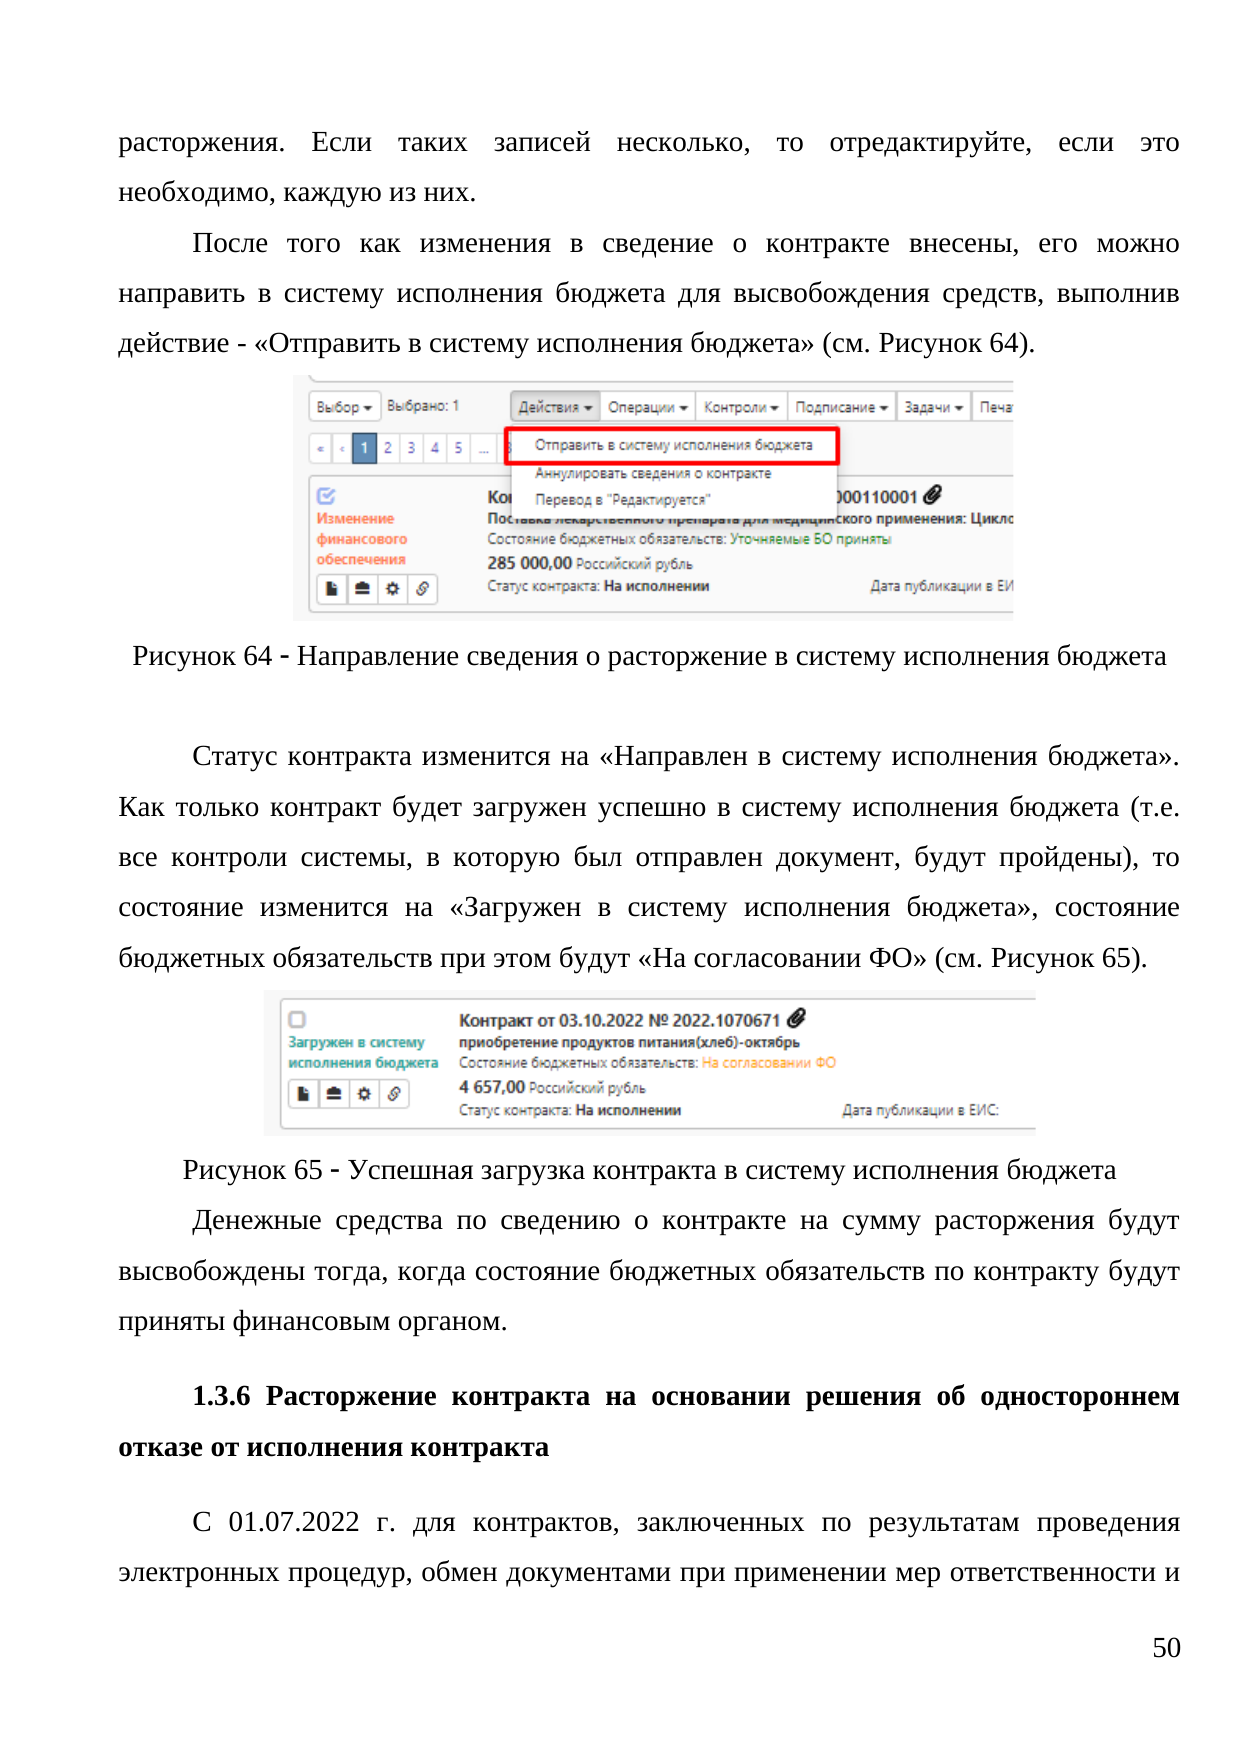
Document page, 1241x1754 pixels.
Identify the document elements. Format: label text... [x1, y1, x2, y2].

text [118, 1504, 1181, 1588]
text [118, 124, 1181, 208]
text Рисунок 64 - Направление сведения о расторжение в систему исполнения бюджета [118, 638, 1181, 671]
text Рисунок 65 - Успешная загрузка контракта в систему исполнения бюджета [118, 1152, 1181, 1186]
text Денежные средства по сведению о контракте на сумму расторжения будут высвобождены тогда, когда состояние бюджетных обязательств по контракту будут приняты финансовым органом. [118, 1202, 1181, 1337]
text После того как изменения в сведение о контракте внесены, его можно направить в систему исполнения бюджета для высвобождения средств, выполнив действие - «Отправить в систему исполнения бюджета» (см. Рисунок 61). [118, 225, 1181, 359]
picture [263, 990, 1036, 1136]
picture [293, 375, 1014, 621]
text Статус контракта изменится на «Направлен в систему исполнения бюджета». Как только контракт будет загружен успешно в систему исполнения бюджета (т.е. все контроли системы, в которую был отправлен документ, будут пройдены), то состояние изменится на «Загружен в систему исполнения бюджета», состояние бюджетных обязательств при этом будут «На согласовании ФО» (см. Рисунок 62). [118, 738, 1181, 973]
subtitle Расторжение контракта на основании решения об одностороннем отказе от исполнения контракта [118, 1378, 1181, 1462]
